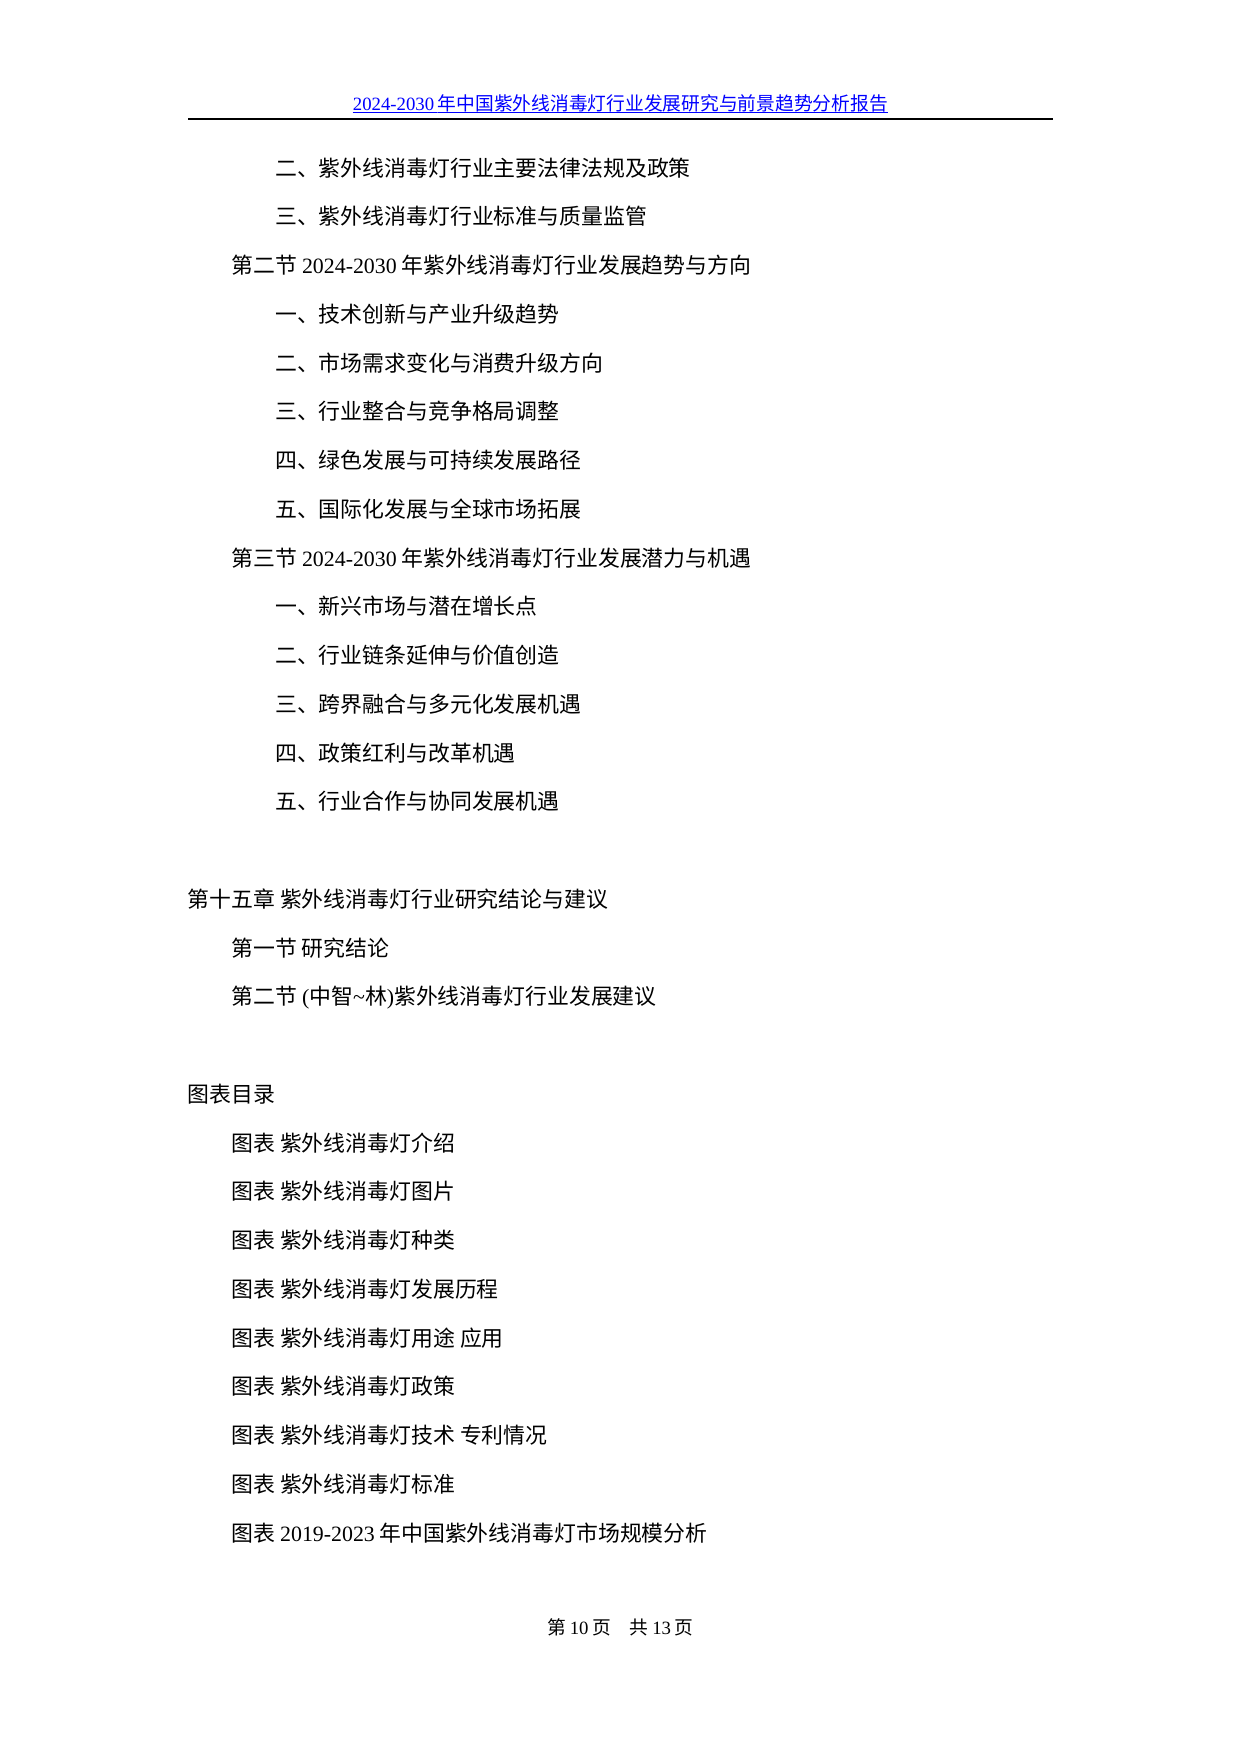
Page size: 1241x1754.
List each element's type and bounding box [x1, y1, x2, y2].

text [187, 150, 1053, 1548]
